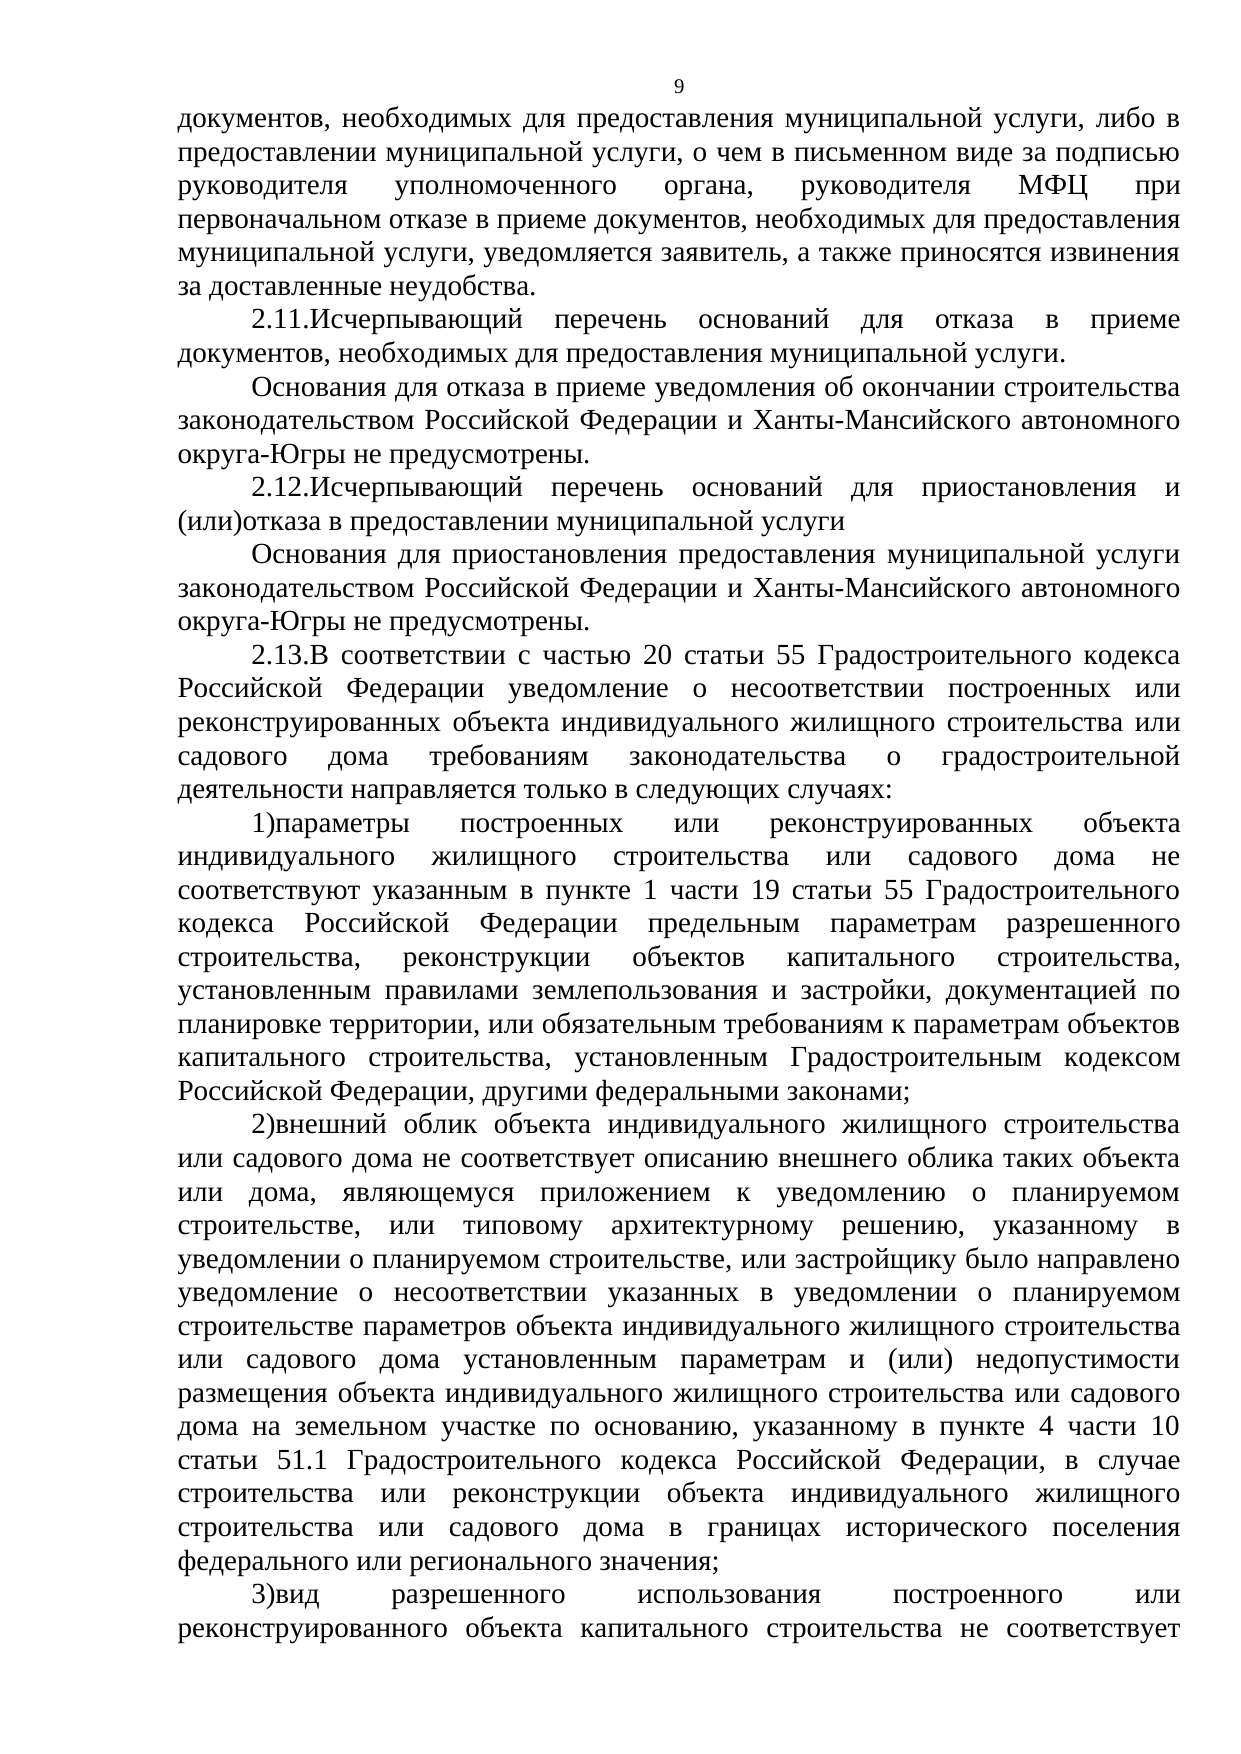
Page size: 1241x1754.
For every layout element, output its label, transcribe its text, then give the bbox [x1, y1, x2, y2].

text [177, 1576, 1181, 1643]
text 2)внешний облик объекта индивидуального жилищного строительства или садового дома не соответствует описанию внешнего облика таких объекта или дома, являющемуся приложением к уведомлению о планируемом строительстве, или типовому архитектурному решению, указанному в уведомлении о планируемом строительстве, или застройщику было направлено уведомление о несоответствии указанных в уведомлении о планируемом строительстве параметров объекта индивидуального жилищного строительства или садового дома установленным параметрам и (или) недопустимости размещения объекта индивидуального жилищного строительства или садового дома на земельном участке по основанию, указанному в пункте 4 части 10 статьи 51.1 Градостроительного кодекса Российской Федерации, в случае строительства или реконструкции объекта индивидуального жилищного строительства или садового дома в границах исторического поселения федерального или регионального значения; [177, 1107, 1181, 1576]
text 2.11.Исчерпывающий перечень оснований для отказа в приеме документов, необходимых для предоставления муниципальной услуги. [177, 302, 1181, 369]
text 2.12.Исчерпывающий перечень оснований для приостановления и (или)отказа в предоставлении муниципальной услуги [177, 469, 1181, 536]
text 2.13.В соответствии с частью 20 статьи 55 Градостроительного кодекса Российской Федерации уведомление о несоответствии построенных или реконструированных объекта индивидуального жилищного строительства или садового дома требованиям законодательства о градостроительной деятельности направляется только в следующих случаях: [177, 637, 1181, 805]
text 1)параметры построенных или реконструированных объекта индивидуального жилищного строительства или садового дома не соответствуют указанным в пункте 1 части 19 статьи 55 Градостроительного кодекса Российской Федерации предельным параметрам разрешенного строительства, реконструкции объектов капитального строительства, установленным правилами землепользования и застройки, документацией по планировке территории, или обязательным требованиям к параметрам объектов капитального строительства, установленным Градостроительным кодексом Российской Федерации, другими федеральными законами; [177, 805, 1181, 1107]
text Основания для отказа в приеме уведомления об окончании строительства законодательством Российской Федерации и Ханты-Мансийского автономного округа-Югры не предусмотрены. [177, 369, 1181, 469]
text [177, 100, 1181, 302]
text Основания для приостановления предоставления муниципальной услуги законодательством Российской Федерации и Ханты-Мансийского автономного округа-Югры не предусмотрены. [177, 536, 1181, 637]
